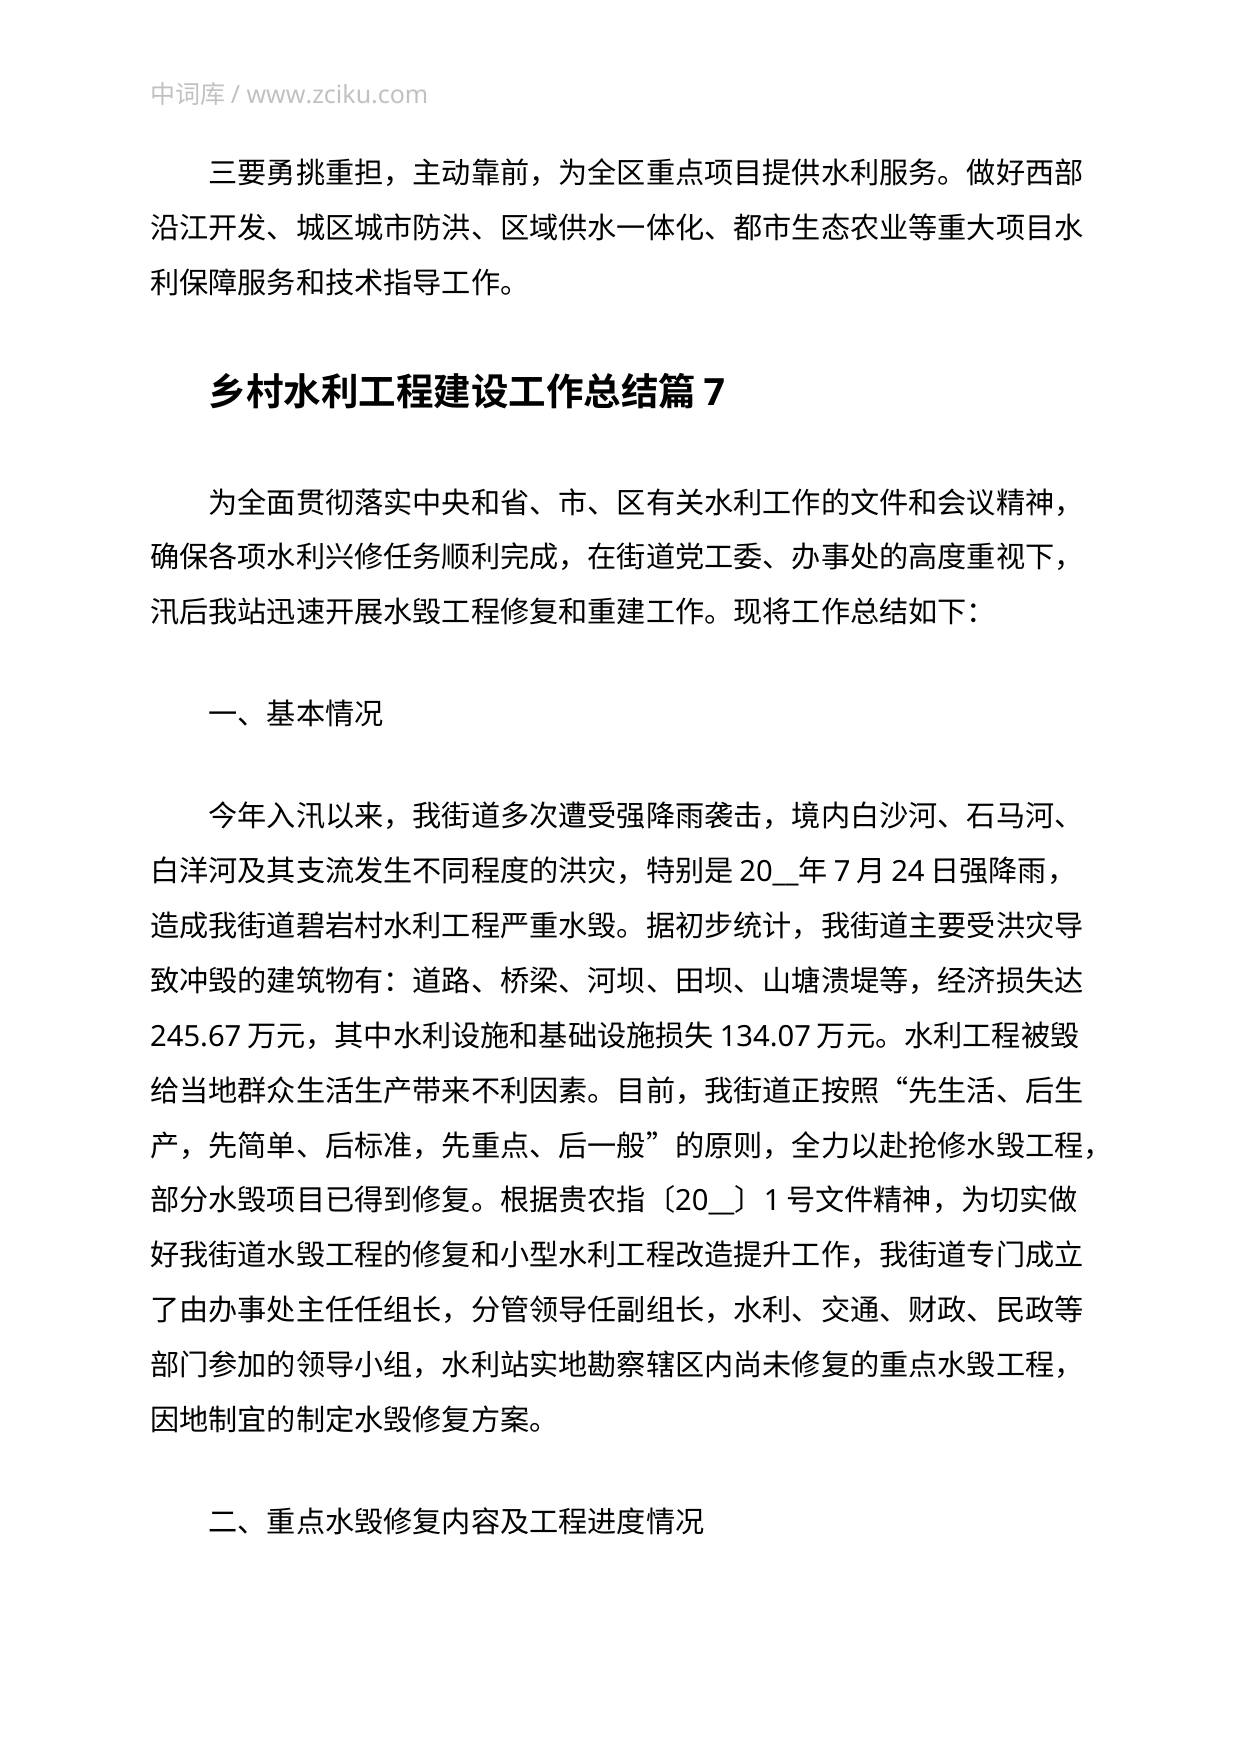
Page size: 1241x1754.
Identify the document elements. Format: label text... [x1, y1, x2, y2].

text 今年入汛以来，我街道多次遭受强降雨袭击，境内白沙河、石马河、白洋河及其支流发生不同程度的洪灾，特别是20__年7月24日强降雨，造成我街道碧岩村水利工程严重水毁。据初步统计，我街道主要受洪灾导致冲毁的建筑物有：道路、桥梁、河坝、田坝、山塘溃堤等，经济损失达245.67万元，其中水利设施和基础设施损失134.07万元。水利工程被毁给当地群众生活生产带来不利因素。目前，我街道正按照“先生活、后生产，先简单、后标准，先重点、后一般”的原则，全力以赴抢修水毁工程，部分水毁项目已得到修复。根据贵农指〔20__〕1号文件精神，为切实做好我街道水毁工程的修复和小型水利工程改造提升工作，我街道专门成立了由办事处主任任组长，分管领导任副组长，水利、交通、财政、民政等部门参加的领导小组，水利站实地勘察辖区内尚未修复的重点水毁工程，因地制宜的制定水毁修复方案。 [150, 792, 1090, 1439]
text 三要勇挑重担，主动靠前，为全区重点项目提供水利服务。做好西部沿江开发、城区城市防洪、区域供水一体化、都市生态农业等重大项目水利保障服务和技术指导工作。 [150, 150, 1090, 302]
text 为全面贯彻落实中央和省、市、区有关水利工作的文件和会议精神，确保各项水利兴修任务顺利完成，在街道党工委、办事处的高度重视下，汛后我站迅速开展水毁工程修复和重建工作。现将工作总结如下： [150, 479, 1090, 631]
text 乡村水利工程建设工作总结篇7 [150, 362, 1090, 416]
text 二、重点水毁修复内容及工程进度情况 [150, 1498, 1090, 1541]
text 一、基本情况 [150, 691, 1090, 733]
